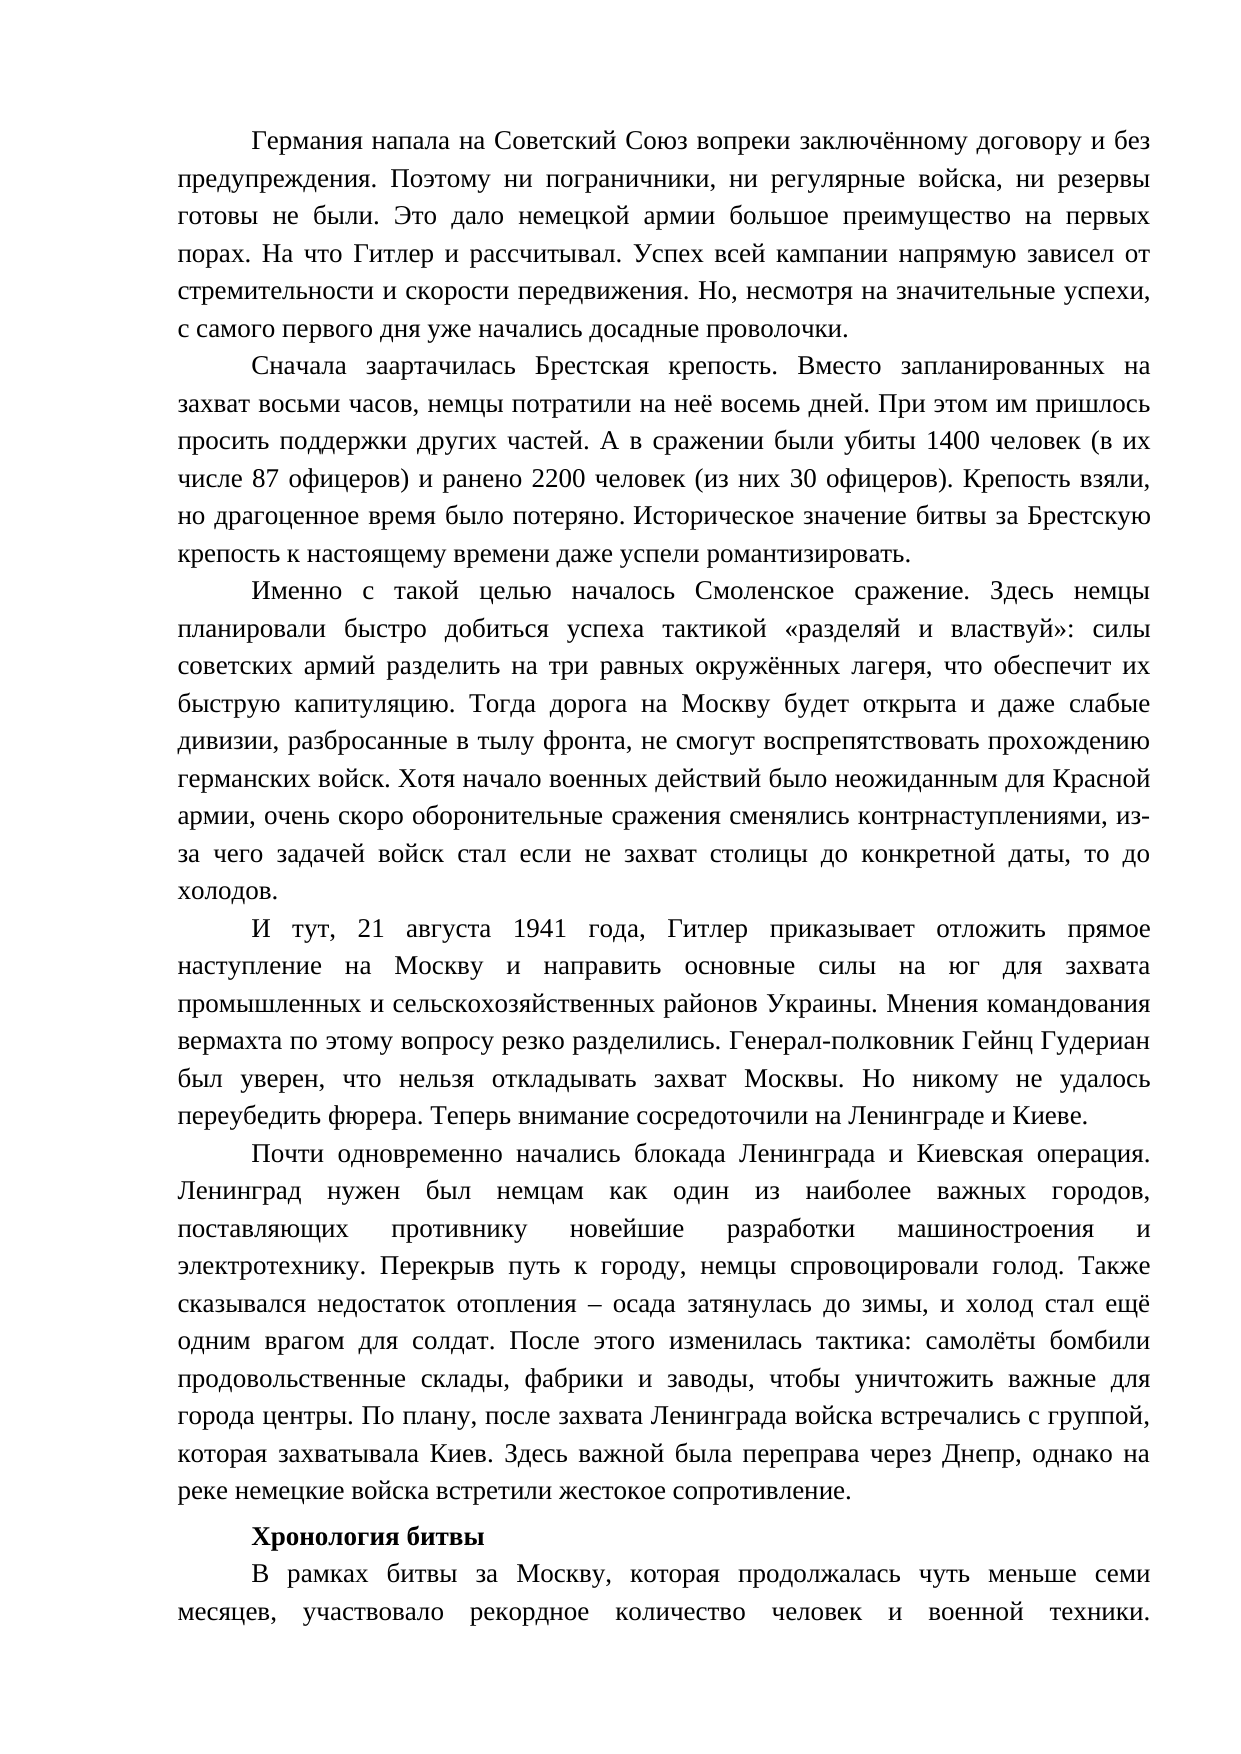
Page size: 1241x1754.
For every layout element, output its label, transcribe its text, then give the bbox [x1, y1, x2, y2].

text Германия напала на Советский Союз вопреки заключённому договору и без предупреждения. Поэтому ни пограничники, ни регулярные войска, ни резервы готовы не были. Это дало немецкой армии большое преимущество на первых порах. На что Гитлер и рассчитывал. Успех всей кампании напрямую зависел от стремительности и скорости передвижения. Но, несмотря на значительные успехи, с самого первого дня уже начались досадные проволочки. [177, 118, 1152, 343]
text Почти одновременно начались блокада Ленинграда и Киевская операция. Ленинград нужен был немцам как один из наиболее важных городов, поставляющих противнику новейшие разработки машиностроения и электротехнику. Перекрыв путь к городу, немцы спровоцировали голод. Также сказывался недостаток отопления – осада затянулась до зимы, и холод стал ещё одним врагом для солдат. После этого изменилась тактика: самолёты бомбили продовольственные склады, фабрики и заводы, чтобы уничтожить важные для города центры. По плану, после захвата Ленинграда войска встречались с группой, которая захватывала Киев. Здесь важной была переправа через Днепр, однако на реке немецкие войска встретили жестокое сопротивление. [177, 1131, 1152, 1506]
text И тут, 21 августа 1941 года, Гитлер приказывает отложить прямое наступление на Москву и направить основные силы на юг для захвата промышленных и сельскохозяйственных районов Украины. Мнения командования вермахта по этому вопросу резко разделились. Генерал-полковник Гейнц Гудериан был уверен, что нельзя откладывать захват Москвы. Но никому не удалось переубедить фюрера. Теперь внимание сосредоточили на Ленинграде и Киеве. [177, 906, 1152, 1131]
text Сначала заартачилась Брестская крепость. Вместо запланированных на захват восьми часов, немцы потратили на неё восемь дней. При этом им пришлось просить поддержки других частей. А в сражении были убиты 1400 человек (в их числе 87 офицеров) и ранено 2200 человек (из них 30 офицеров). Крепость взяли, но драгоценное время было потеряно. Историческое значение битвы за Брестскую крепость к настоящему времени даже успели романтизировать. [177, 343, 1152, 568]
text Именно с такой целью началось Смоленское сражение. Здесь немцы планировали быстро добиться успеха тактикой «разделяй и властвуй»: силы советских армий разделить на три равных окружённых лагеря, что обеспечит их быструю капитуляцию. Тогда дорога на Москву будет открыта и даже слабые дивизии, разбросанные в тылу фронта, не смогут воспрепятствовать прохождению германских войск. Хотя начало военных действий было неожиданным для Красной армии, очень скоро оборонительные сражения сменялись контрнаступлениями, из-за чего задачей войск стал если не захват столицы до конкретной даты, то до холодов. [177, 568, 1152, 906]
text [177, 1551, 1152, 1626]
text Хронология битвы [177, 1506, 1152, 1551]
